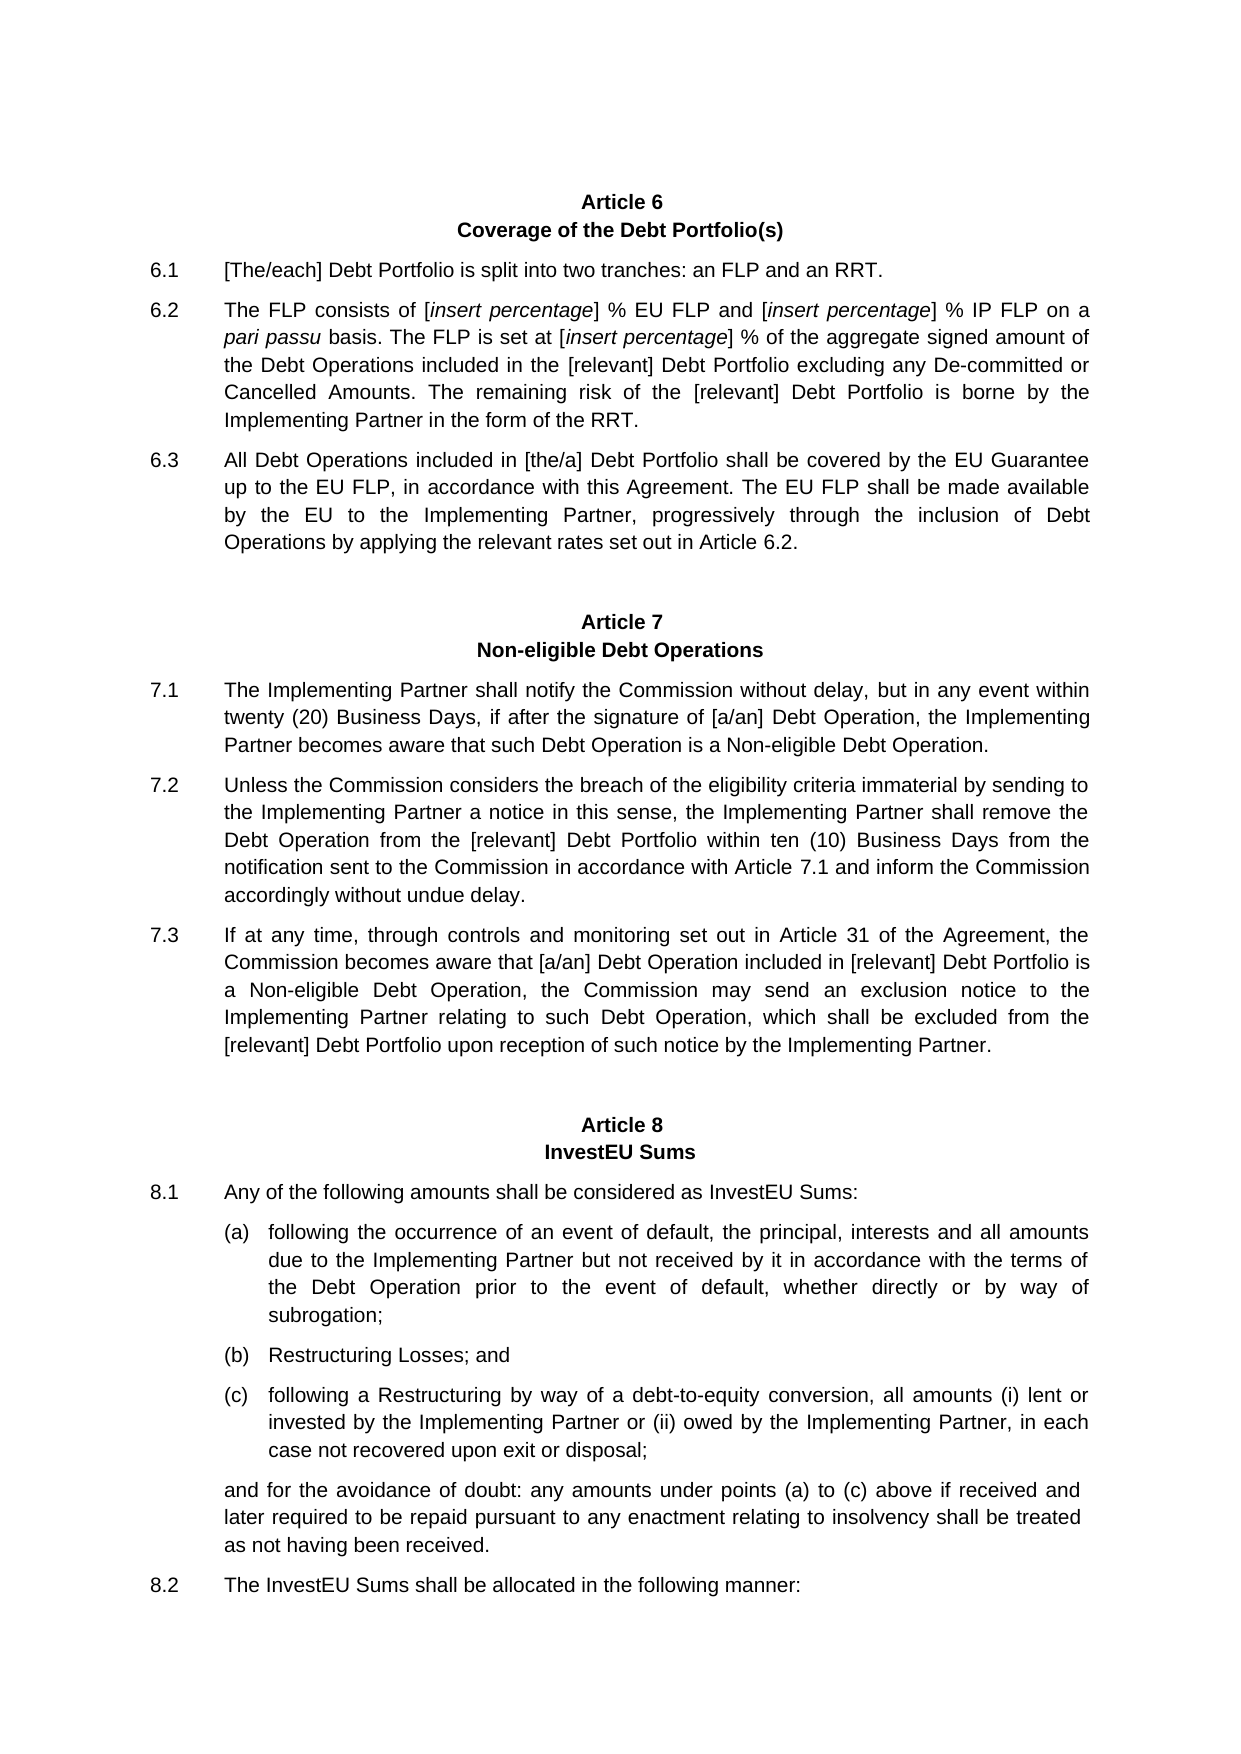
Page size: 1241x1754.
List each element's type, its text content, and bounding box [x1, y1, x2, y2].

list The FLP consists of [insert percentage] % EU FLP and [insert percentage] % IP FLP on a pari passu basis. The FLP is set at [insert percentage] % of the aggregate signed amount of the Debt Operations included in the [relevant] Debt Portfolio excluding any De-committed or Cancelled Amounts. The remaining risk of the [relevant] Debt Portfolio is borne by the Implementing Partner in the form of the RRT. [150, 297, 1090, 431]
list InvestEU Sums [150, 1112, 1090, 1164]
list Restructuring Losses; and [224, 1342, 1090, 1366]
list Any of the following amounts shall be considered as InvestEU Sums: [150, 1180, 1090, 1204]
list [The/each] Debt Portfolio is split into two tranches: an FLP and an RRT. [150, 257, 1090, 281]
list If at any time, through controls and monitoring set out in Article 31 of the Agreement, the Commission becomes aware that [a/an] Debt Operation included in [relevant] Debt Portfolio is a Non-eligible Debt Operation, the Commission may send an exclusion notice to the Implementing Partner relating to such Debt Operation, which shall be excluded from the [relevant] Debt Portfolio upon reception of such notice by the Implementing Partner. [150, 922, 1090, 1056]
list The Implementing Partner shall notify the Commission without delay, but in any event within twenty (20) Business Days, if after the signature of [a/an] Debt Operation, the Implementing Partner becomes aware that such Debt Operation is a Non-eligible Debt Operation. [150, 677, 1090, 756]
list Coverage of the Debt Portfolio(s) [150, 190, 1090, 241]
list following the occurrence of an event of default, the principal, interests and all amounts due to the Implementing Partner but not received by it in accordance with the terms of the Debt Operation prior to the event of default, whether directly or by way of subrogation; [224, 1220, 1090, 1326]
list Non-eligible Debt Operations [150, 610, 1090, 661]
list The InvestEU Sums shall be allocated in the following manner: [150, 1572, 1090, 1596]
text and for the avoidance of doubt: any amounts under points (a) to (c) above if received and later required to be repaid pursuant to any enactment relating to insolvency shall be treated as not having been received. [224, 1477, 1082, 1556]
list All Debt Operations included in [the/a] Debt Portfolio shall be covered by the EU Guarantee up to the EU FLP, in accordance with this Agreement. The EU FLP shall be made available by the EU to the Implementing Partner, progressively through the inclusion of Debt Operations by applying the relevant rates set out in Article 6.2. [150, 447, 1090, 554]
list following a Restructuring by way of a debt-to-equity conversion, all amounts (i) lent or invested by the Implementing Partner or (ii) owed by the Implementing Partner, in each case not recovered upon exit or disposal; [224, 1382, 1090, 1461]
list Unless the Commission considers the breach of the eligibility criteria immaterial by sending to the Implementing Partner a notice in this sense, the Implementing Partner shall remove the Debt Operation from the [relevant] Debt Portfolio within ten (10) Business Days from the notification sent to the Commission in accordance with Article 7.1 and inform the Commission accordingly without undue delay. [150, 772, 1090, 906]
